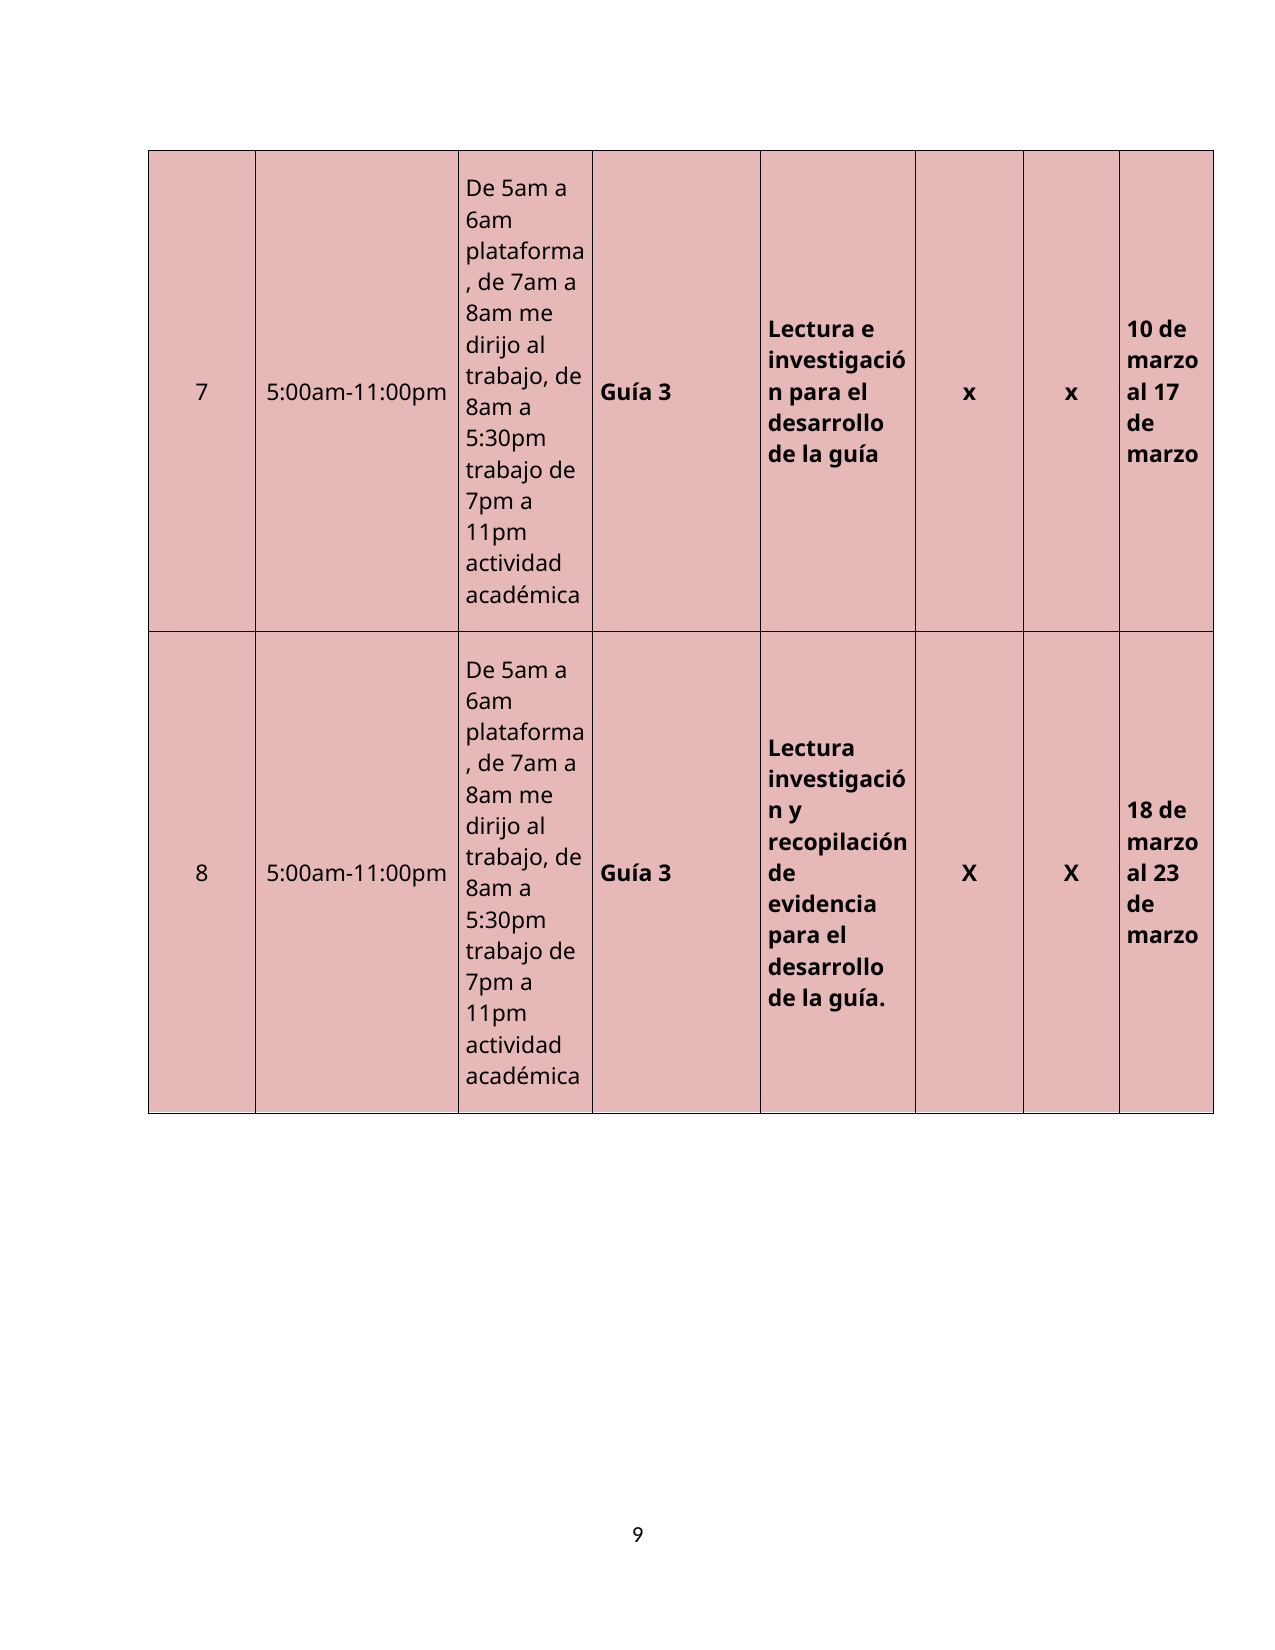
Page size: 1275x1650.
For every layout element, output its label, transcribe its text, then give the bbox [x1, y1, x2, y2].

table_cell Guía 3 [593, 151, 760, 631]
table_cell x [1024, 151, 1119, 631]
table_cell x [916, 151, 1023, 631]
table_cell 5:00am-11:00pm [256, 632, 458, 1112]
table_cell X [916, 632, 1023, 1112]
table_cell 10 de marzo al 17 de marzo [1120, 151, 1213, 631]
table_cell X [1024, 632, 1119, 1112]
table_cell 8 [149, 632, 255, 1112]
table_cell De 5am a 6am plataforma, de 7am a 8am me dirijo al trabajo, de 8am a 5:30pm trabajo de 7pm a 11pm actividad académica [459, 632, 592, 1112]
table_cell Lectura investigación y recopilación de evidencia para el desarrollo de la guía. [761, 632, 915, 1112]
table_cell Guía 3 [593, 632, 760, 1112]
table_cell De 5am a 6am plataforma, de 7am a 8am me dirijo al trabajo, de 8am a 5:30pm trabajo de 7pm a 11pm actividad académica [459, 151, 592, 631]
table_cell 5:00am-11:00pm [256, 151, 458, 631]
table_cell 18 de marzo al 23 de marzo [1120, 632, 1213, 1112]
table_cell 7 [149, 151, 255, 631]
table_cell Lectura e investigación para el desarrollo de la guía [761, 151, 915, 631]
